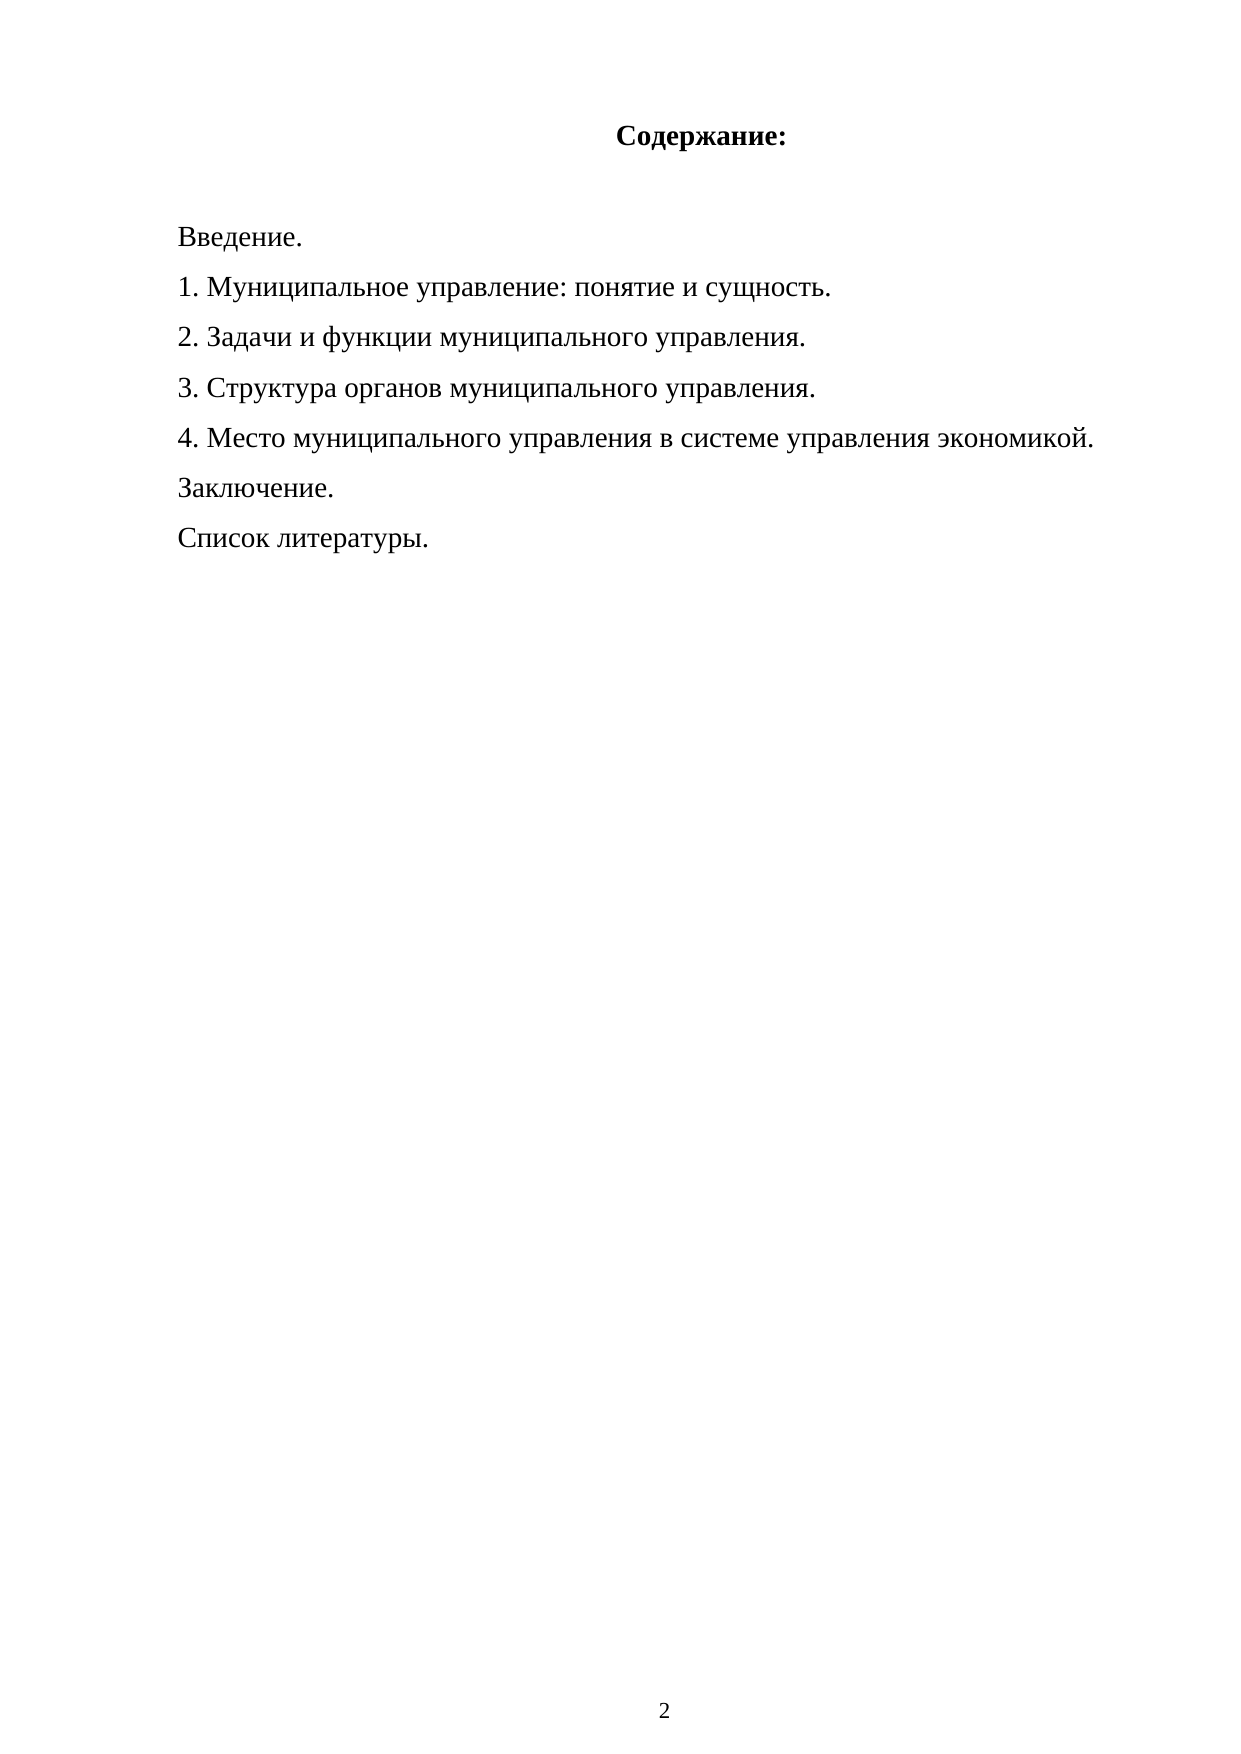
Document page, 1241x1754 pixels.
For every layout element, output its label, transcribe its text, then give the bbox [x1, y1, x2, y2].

text 4. Место муниципального управления в системе управления экономикой. [177, 420, 1152, 453]
text Введение. [177, 219, 1152, 252]
text 3. Структура органов муниципального управления. [177, 370, 1152, 403]
text 1. Муниципальное управление: понятие и сущность. [177, 269, 1152, 303]
text Список литературы. [177, 521, 1152, 554]
text 2. Задачи и функции муниципального управления. [177, 319, 1152, 353]
text Заключение. [177, 470, 1152, 504]
text Содержание: [177, 118, 1152, 152]
